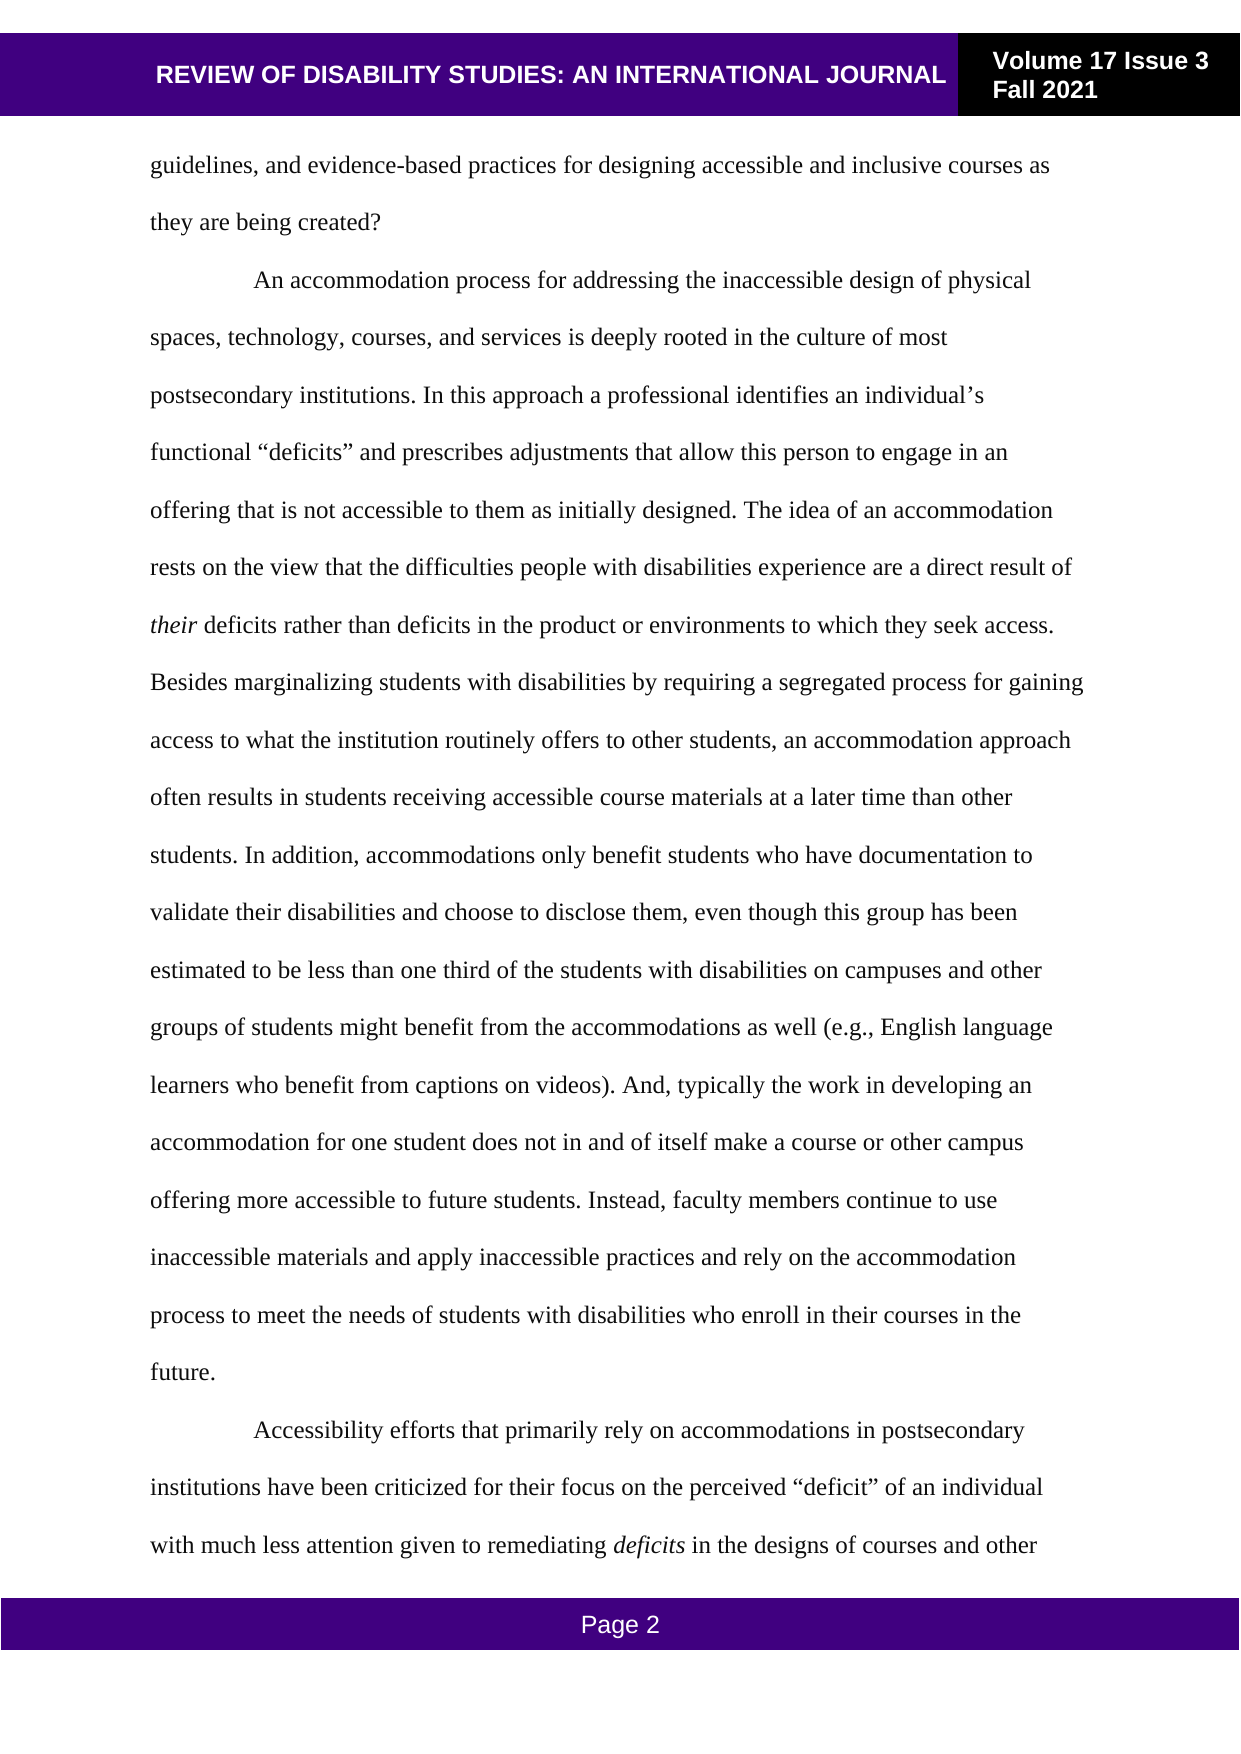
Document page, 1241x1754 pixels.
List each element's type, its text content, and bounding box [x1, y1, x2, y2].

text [150, 1415, 1090, 1559]
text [150, 150, 1090, 236]
text An accommodation process for addressing the inaccessible design of physical spaces, technology, courses, and services is deeply rooted in the culture of most postsecondary institutions. In this approach a professional identifies an individual’s functional “deficits” and prescribes adjustments that allow this person to engage in an offering that is not accessible to them as initially designed. The idea of an accommodation rests on the view that the difficulties people with disabilities experience are a direct result of their deficits rather than deficits in the product or environments to which they seek access. Besides marginalizing students with disabilities by requiring a segregated process for gaining access to what the institution routinely offers to other students, an accommodation approach often results in students receiving accessible course materials at a later time than other students. In addition, accommodations only benefit students who have documentation to validate their disabilities and choose to disclose them, even though this group has been estimated to be less than one third of the students with disabilities on campuses and other groups of students might benefit from the accommodations as well (e.g., English language learners who benefit from captions on videos). And, typically the work in developing an accommodation for one student does not in and of itself make a course or other campus offering more accessible to future students. Instead, faculty members continue to use inaccessible materials and apply inaccessible practices and rely on the accommodation process to meet the needs of students with disabilities who enroll in their courses in the future. [150, 265, 1090, 1386]
